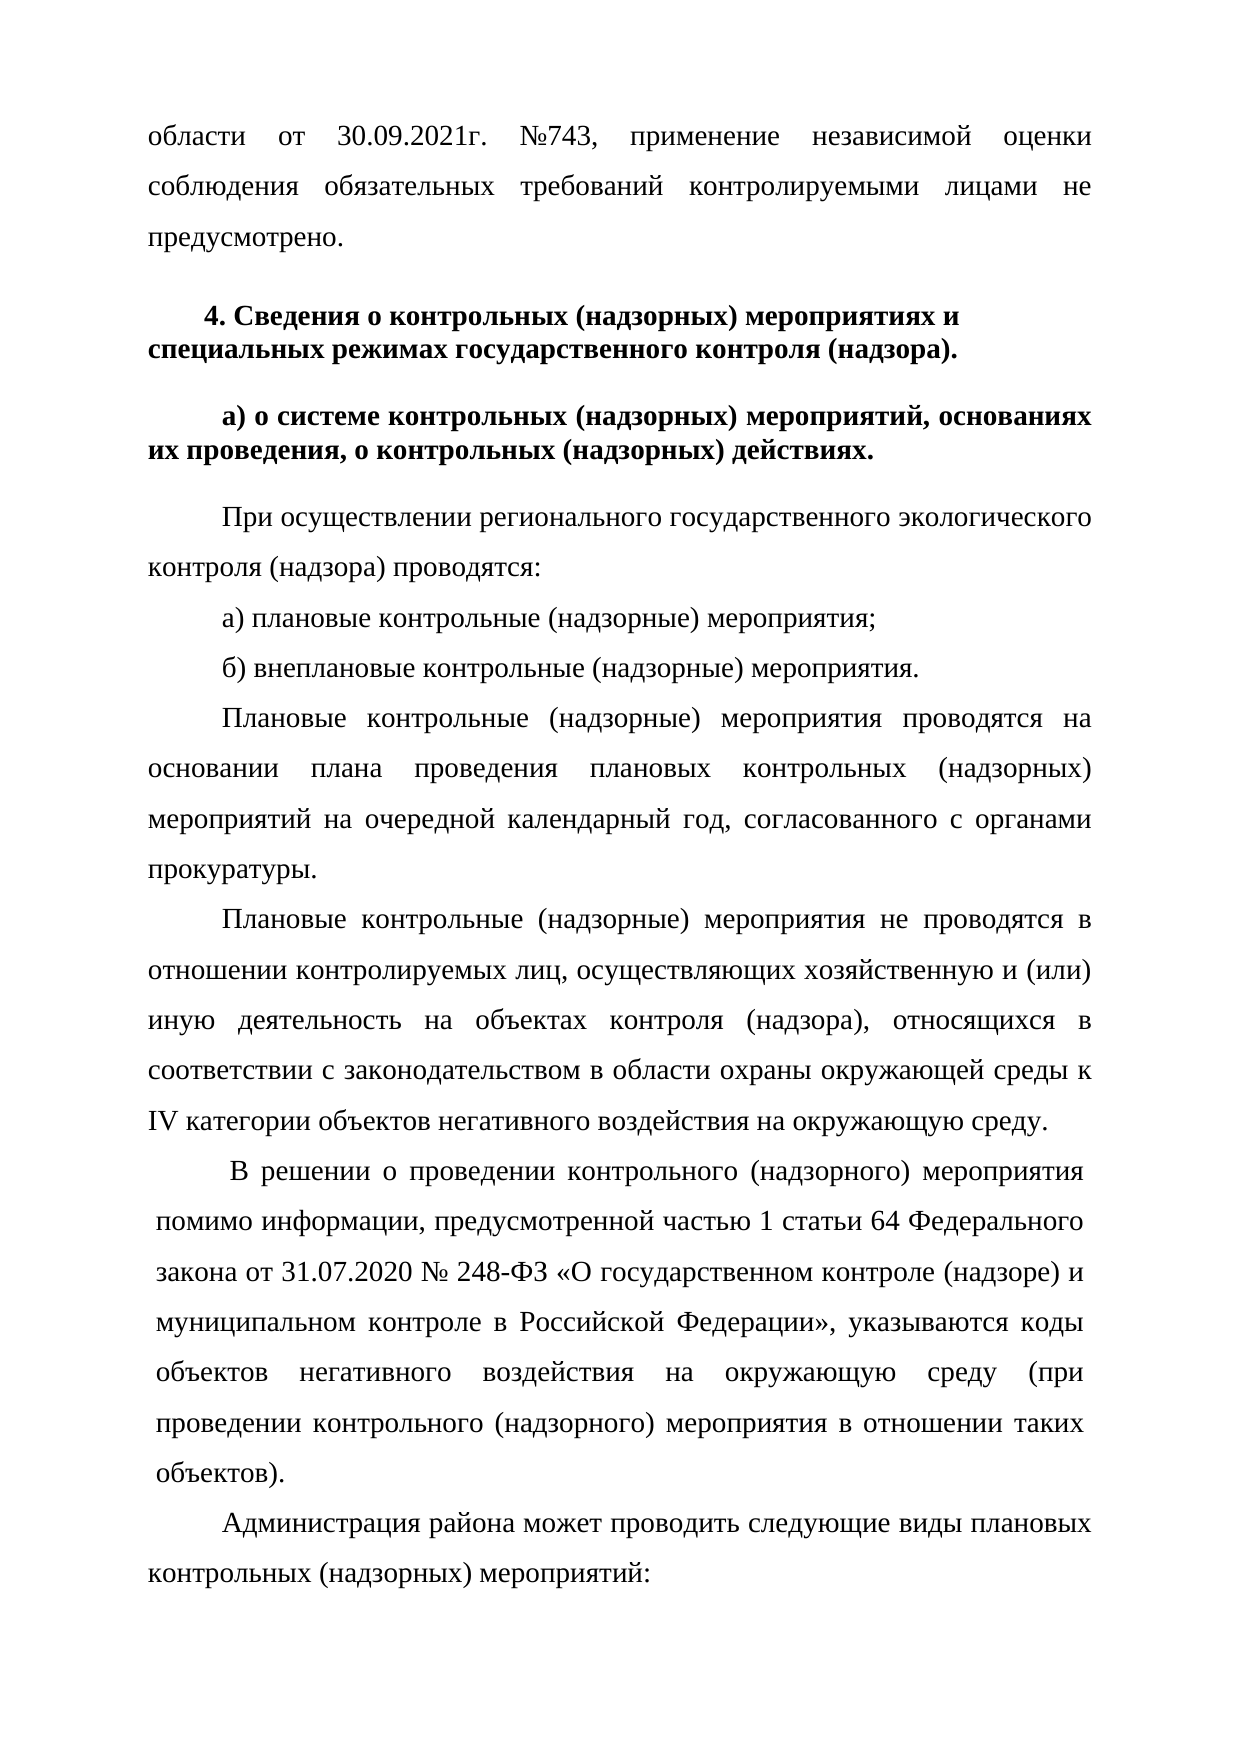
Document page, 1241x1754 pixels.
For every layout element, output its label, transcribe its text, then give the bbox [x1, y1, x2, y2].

title Плановые контрольные (надзорные) мероприятия проводятся на основании плана проведения плановых контрольных (надзорных) мероприятий на очередной календарный год, согласованного с органами прокуратуры. [148, 700, 1092, 885]
text Администрация района может проводить следующие виды плановых контрольных (надзорных) мероприятий: [148, 1505, 1092, 1589]
text б) внеплановые контрольные (надзорные) мероприятия. [148, 650, 1092, 683]
text Плановые контрольные (надзорные) мероприятия не проводятся в отношении контролируемых лиц, осуществляющих хозяйственную и (или) иную деятельность на объектах контроля (надзора), относящихся в соответствии с законодательством в области охраны окружающей среды к IV категории объектов негативного воздействия на окружающую среду. [148, 902, 1092, 1136]
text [148, 118, 1092, 252]
text а) о системе контрольных (надзорных) мероприятий, основаниях их проведения, о контрольных (надзорных) действиях. [148, 398, 1092, 466]
text а) плановые контрольные (надзорные) мероприятия; [148, 600, 1092, 633]
text 4. Сведения о контрольных (надзорных) мероприятиях и специальных режимах государственного контроля (надзора). [148, 298, 1092, 365]
text При осуществлении регионального государственного экологического контроля (надзора) проводятся: [148, 499, 1092, 583]
text В решении о проведении контрольного (надзорного) мероприятия помимо информации, предусмотренной частью 1 статьи 64 Федерального закона от 31.07.2020 № 248-ФЗ «О государственном контроле (надзоре) и муниципальном контроле в Российской Федерации», указываются коды объектов негативного воздействия на окружающую среду (при проведении контрольного (надзорного) мероприятия в отношении таких объектов). [156, 1153, 1085, 1488]
